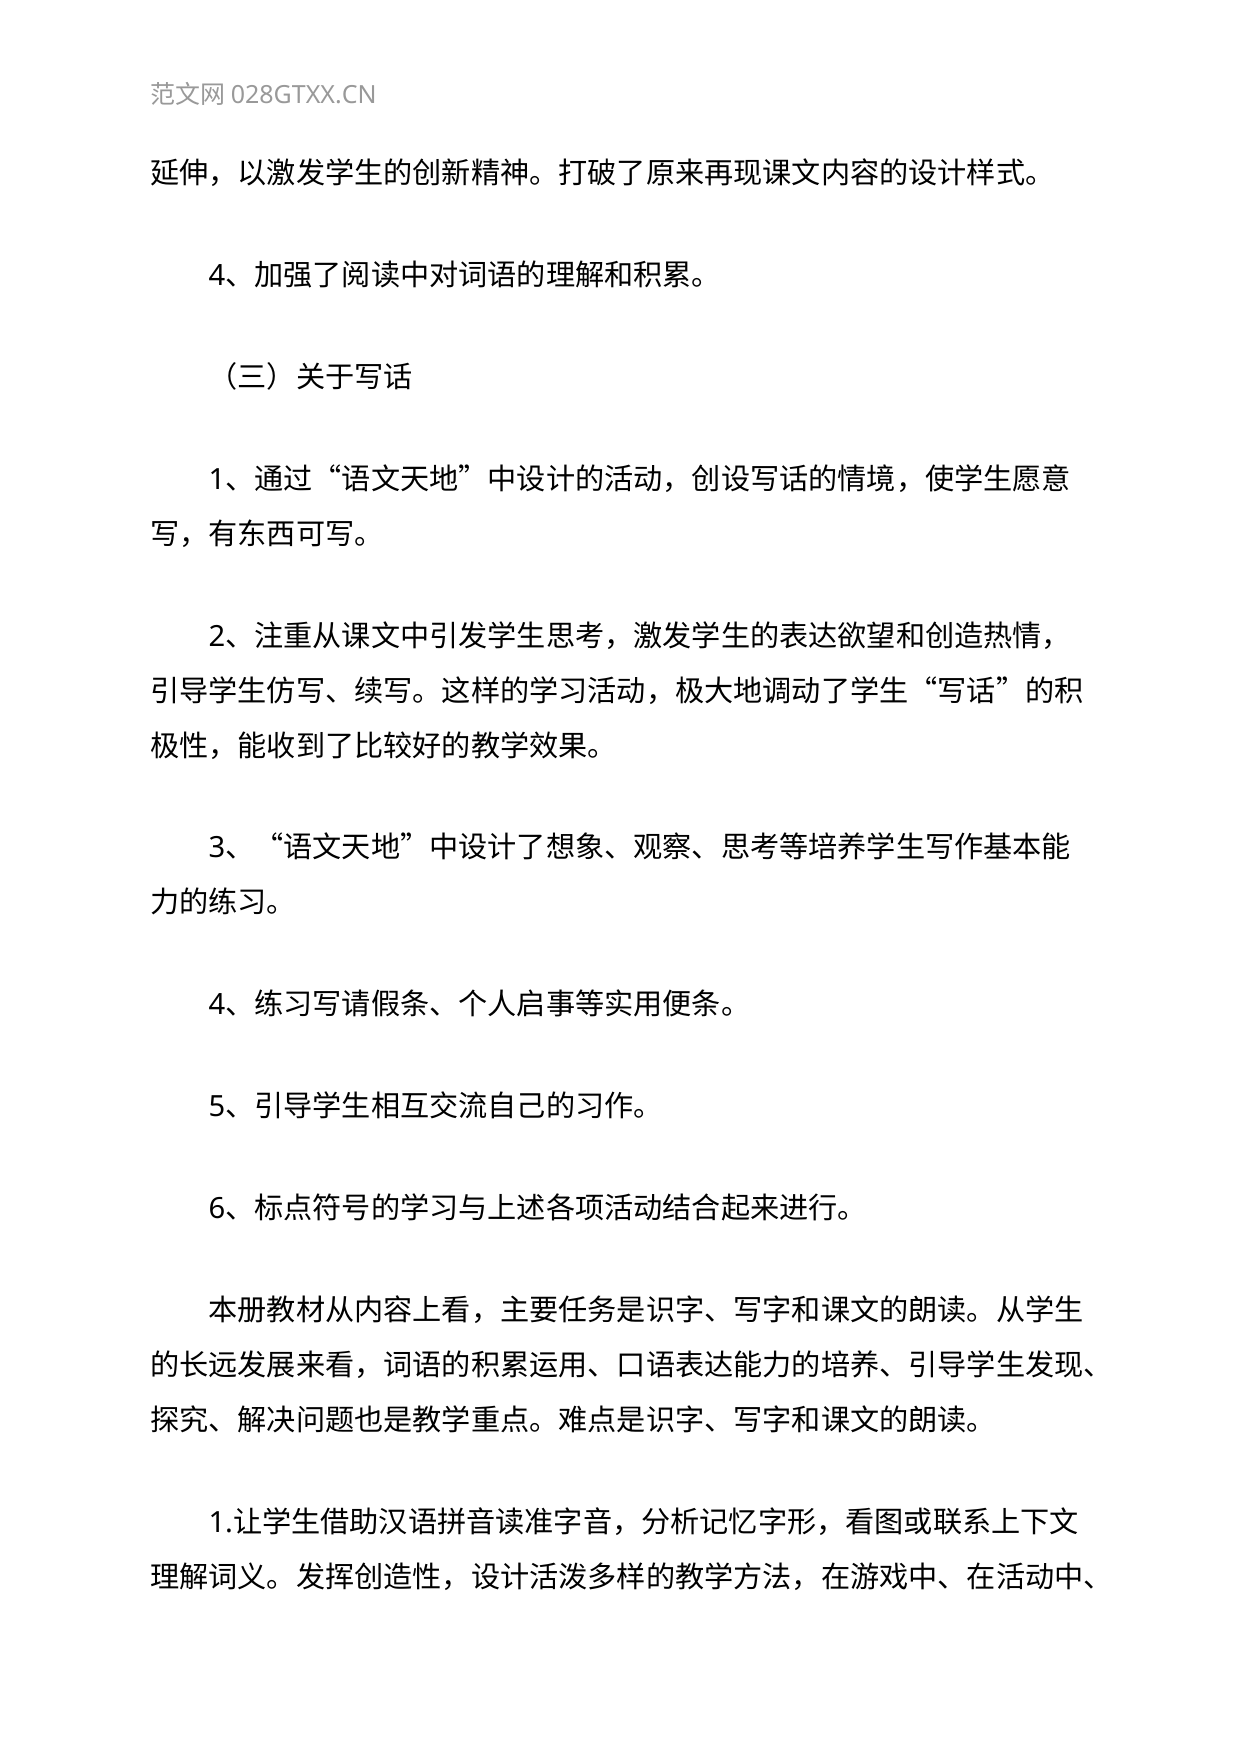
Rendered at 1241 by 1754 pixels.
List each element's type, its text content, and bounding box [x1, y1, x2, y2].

text 1、通过“语文天地”中设计的活动，创设写话的情境，使学生愿意写，有东西可写。 [150, 456, 1090, 553]
text 4、加强了阅读中对词语的理解和积累。 [150, 252, 1090, 294]
text 5、引导学生相互交流自己的习作。 [150, 1083, 1090, 1125]
text 4、练习写请假条、个人启事等实用便条。 [150, 981, 1090, 1023]
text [150, 150, 1090, 192]
text （三）关于写话 [150, 354, 1090, 396]
text 3、“语文天地”中设计了想象、观察、思考等培养学生写作基本能力的练习。 [150, 824, 1090, 921]
text 2、注重从课文中引发学生思考，激发学生的表达欲望和创造热情，引导学生仿写、续写。这样的学习活动，极大地调动了学生“写话”的积极性，能收到了比较好的教学效果。 [150, 612, 1090, 764]
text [150, 1498, 1090, 1596]
text 本册教材从内容上看，主要任务是识字、写字和课文的朗读。从学生的长远发展来看，词语的积累运用、口语表达能力的培养、引导学生发现、探究、解决问题也是教学重点。难点是识字、写字和课文的朗读。 [150, 1287, 1090, 1439]
text 6、标点符号的学习与上述各项活动结合起来进行。 [150, 1185, 1090, 1227]
